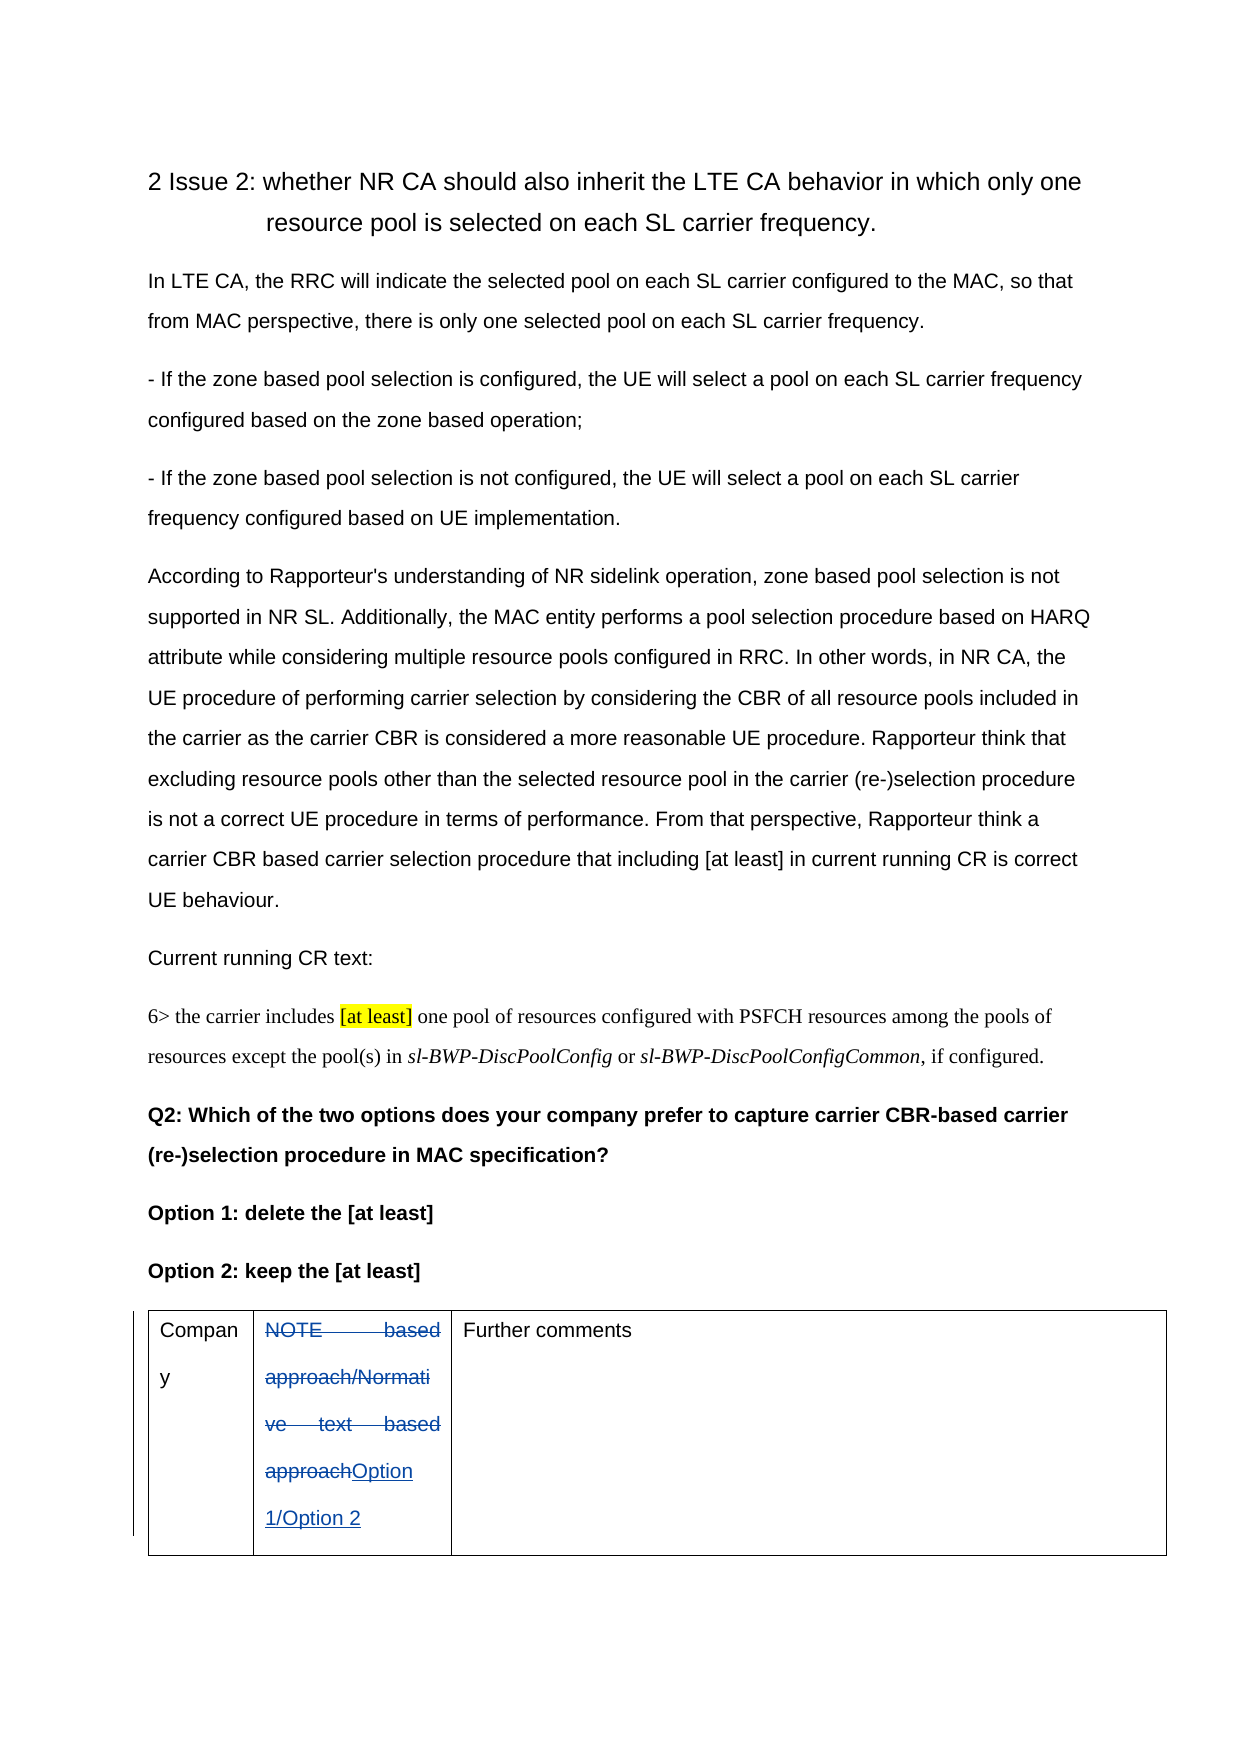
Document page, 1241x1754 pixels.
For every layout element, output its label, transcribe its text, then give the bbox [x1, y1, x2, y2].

text - If the zone based pool selection is configured, the UE will select a pool on each SL carrier frequency configured based on the zone based operation; [148, 360, 1092, 438]
text Option 2: keep the [at least] [148, 1252, 1092, 1290]
subtitle 2 Issue 2: whether NR CA should also inherit the LTE CA behavior in which only one resource pool is selected on each SL carrier frequency. [148, 163, 1092, 241]
text According to Rapporteur's understanding of NR sidelink operation, zone based pool selection is not supported in NR SL. Additionally, the MAC entity performs a pool selection procedure based on HARQ attribute while considering multiple resource pools configured in RRC. In other words, in NR CA, the UE procedure of performing carrier selection by considering the CBR of all resource pools included in the carrier as the carrier CBR is considered a more reasonable UE procedure. Rapporteur think that excluding resource pools other than the selected resource pool in the carrier (re-)selection procedure is not a correct UE procedure in terms of performance. From that perspective, Rapporteur think a carrier CBR based carrier selection procedure that including [at least] in current running CR is correct UE behaviour. [148, 557, 1092, 918]
text Current running CR text: [148, 939, 1092, 976]
table_header Company [149, 1311, 253, 1555]
table_header [254, 1311, 451, 1555]
table_header Further comments [452, 1311, 1166, 1555]
text Q2: Which of the two options does your company prefer to capture carrier CBR-based carrier (re-)selection procedure in MAC specification? [148, 1096, 1092, 1173]
text Option 1: delete the [at least] [148, 1194, 1092, 1232]
text 6> the carrier includes [at least] one pool of resources configured with PSFCH resources among the pools of resources except the pool(s) in sl-BWP-DiscPoolConfig or sl-BWP-DiscPoolConfigCommon, if configured. [148, 997, 1092, 1075]
text In LTE CA, the RRC will indicate the selected pool on each SL carrier configured to the MAC, so that from MAC perspective, there is only one selected pool on each SL carrier frequency. [148, 262, 1092, 340]
text - If the zone based pool selection is not configured, the UE will select a pool on each SL carrier frequency configured based on UE implementation. [148, 459, 1092, 537]
